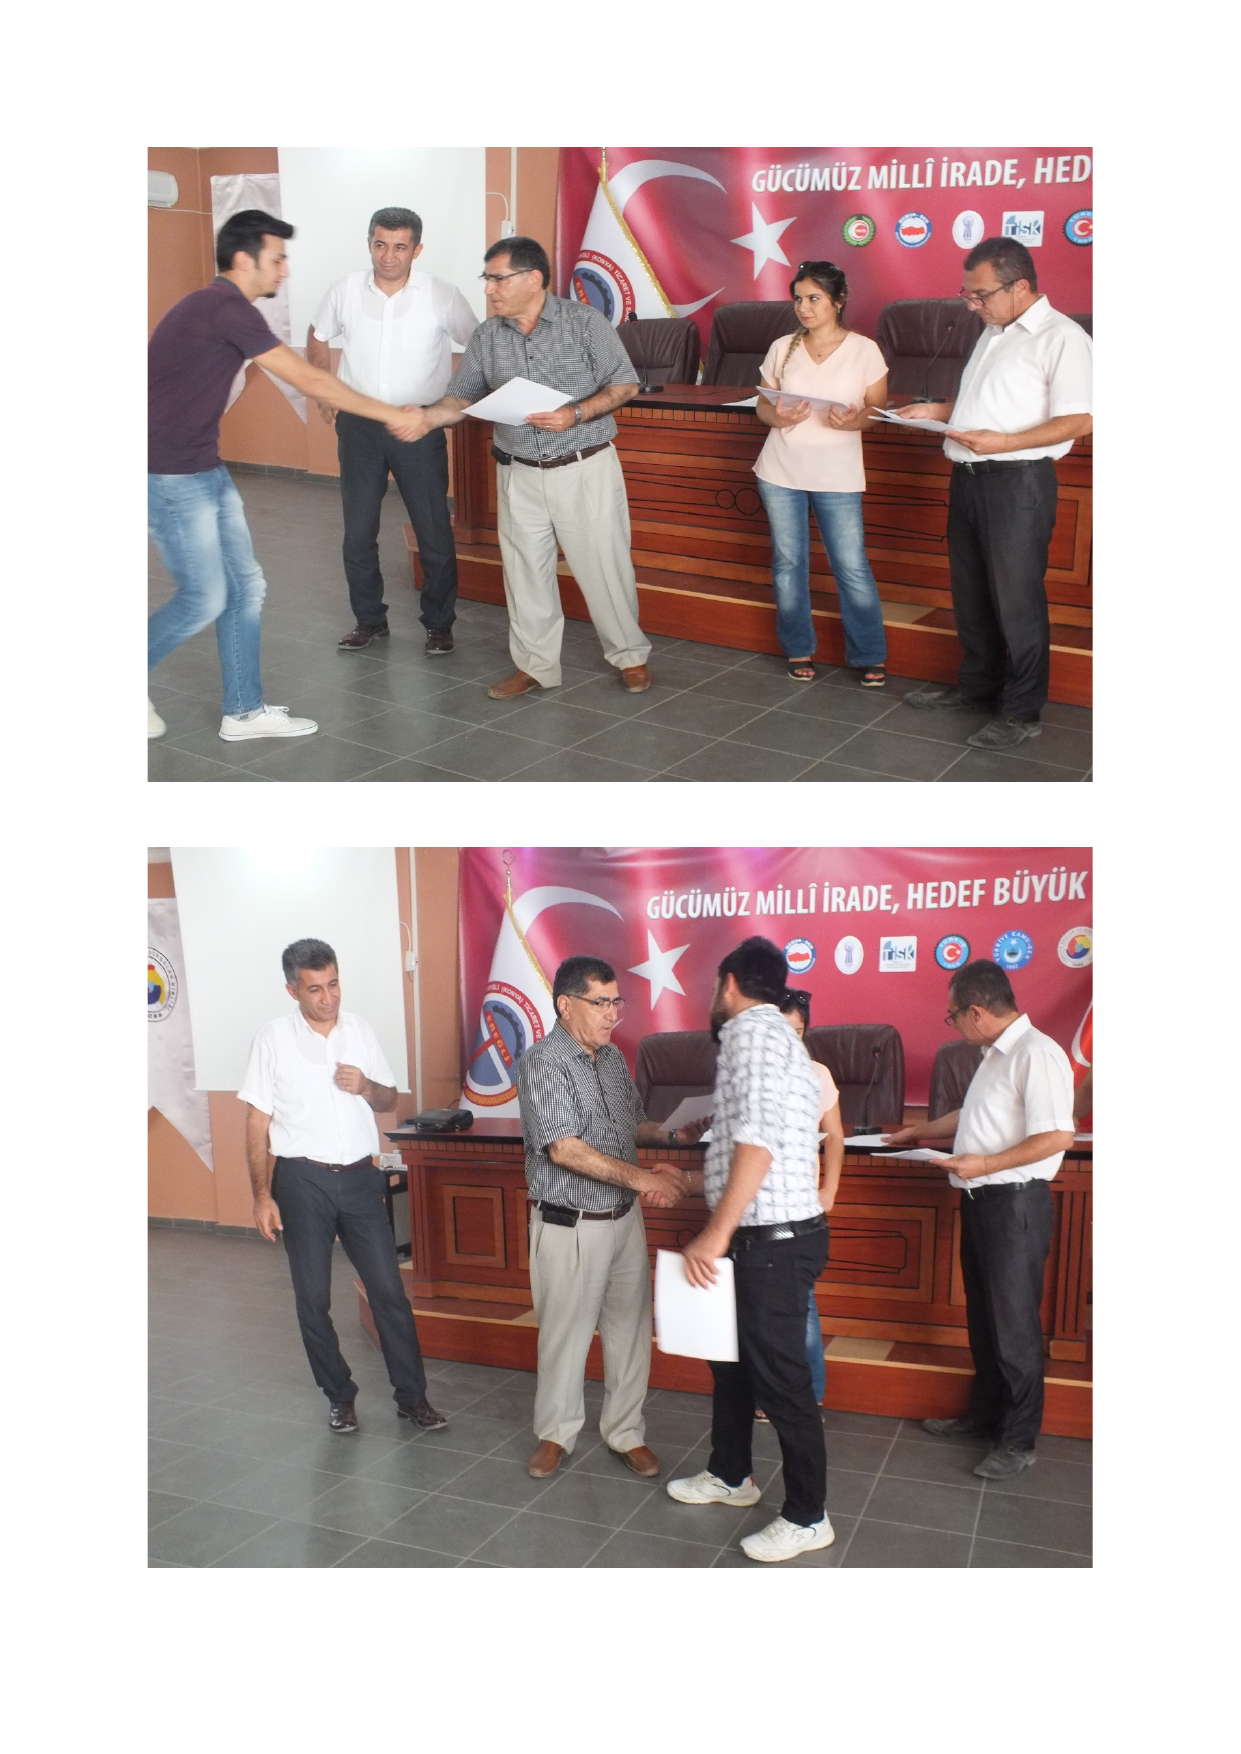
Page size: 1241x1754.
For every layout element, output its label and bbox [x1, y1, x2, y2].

picture [147, 847, 1093, 1568]
picture [147, 147, 1093, 782]
